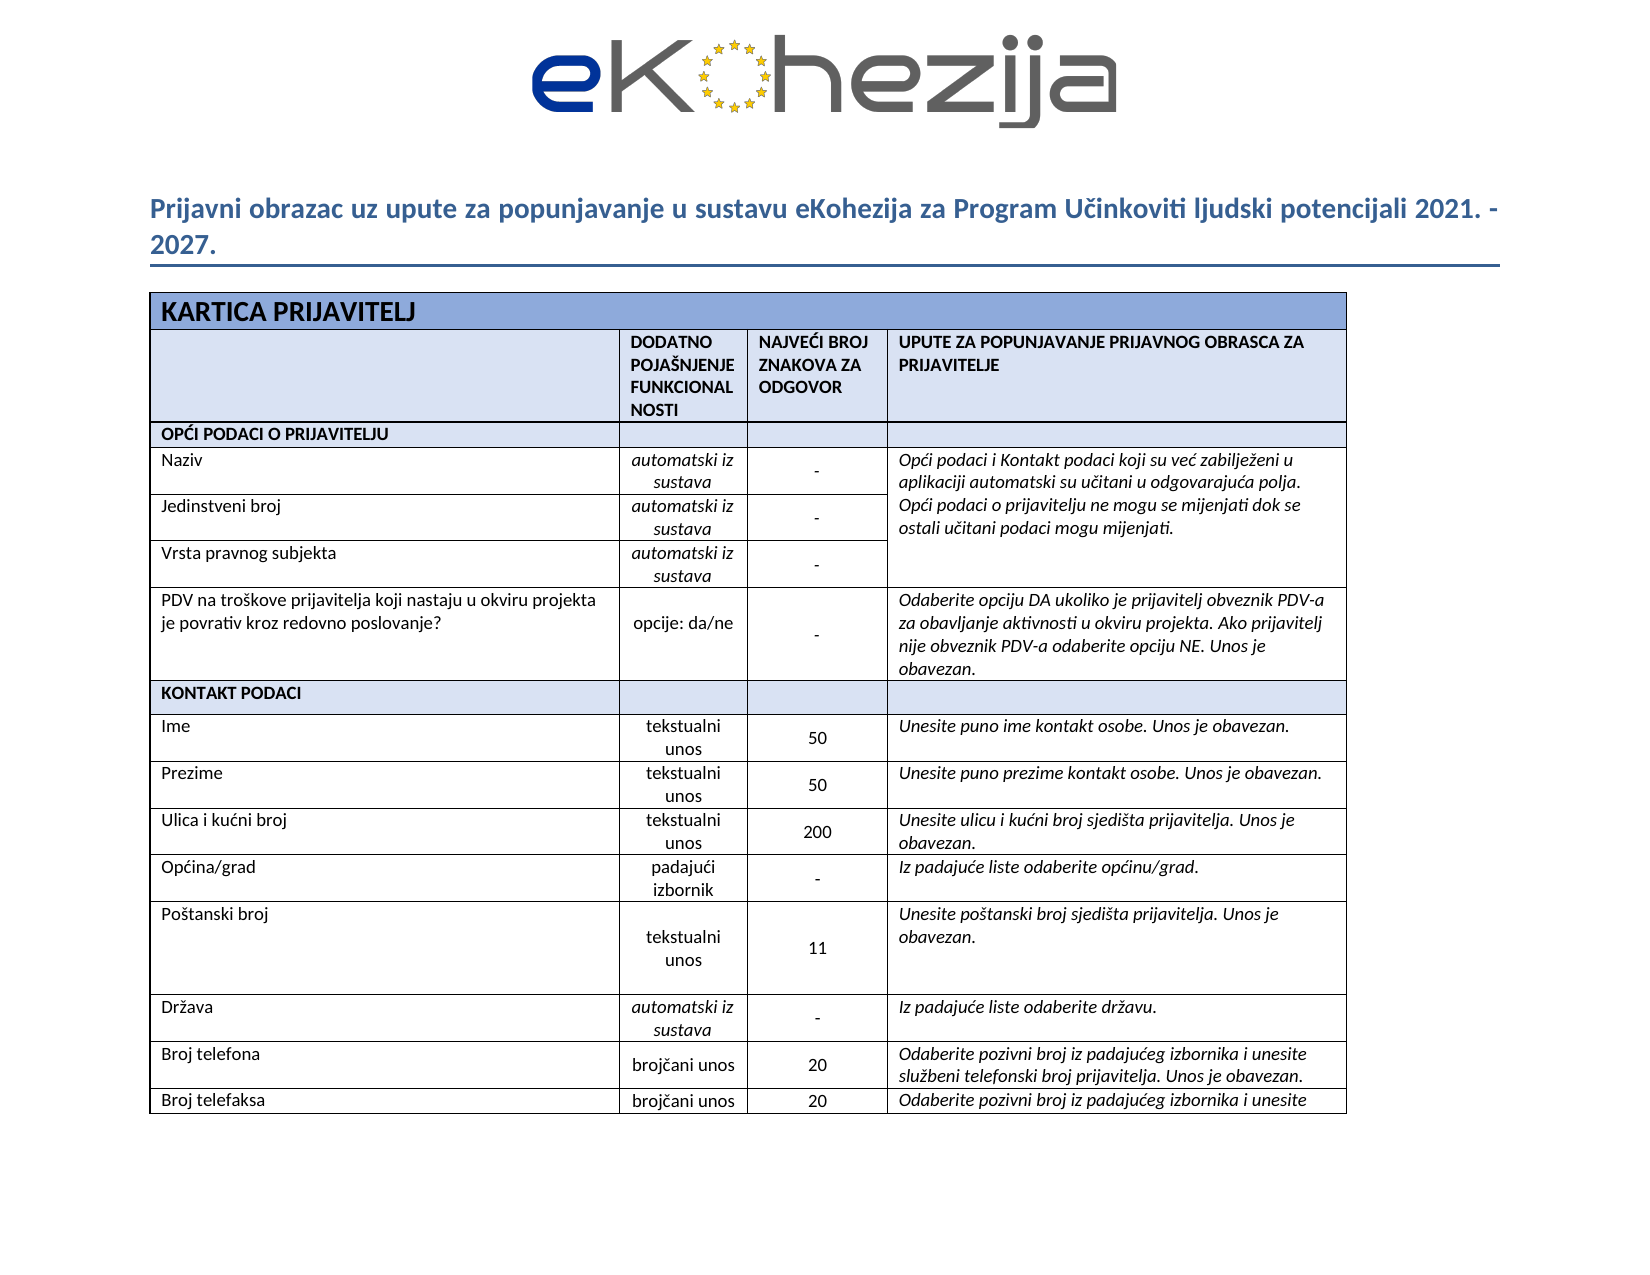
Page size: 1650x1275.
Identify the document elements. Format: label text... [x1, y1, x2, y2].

table_cell [151, 330, 619, 421]
table_cell Opći podaci i Kontakt podaci koji su već zabilježeni u aplikaciji automatski su učitani u odgovarajuća polja. Opći podaci o prijavitelju ne mogu se mijenjati dok se ostali učitani podaci mogu mijenjati. [888, 448, 1346, 587]
table_cell tekstualni unos [620, 809, 747, 854]
table_cell tekstualni unos [620, 762, 747, 807]
table_cell - [748, 448, 887, 493]
table_cell Unesite puno prezime kontakt osobe. Unos je obavezan. [888, 762, 1346, 807]
table_cell automatski iz sustava [620, 495, 747, 540]
table_cell Unesite puno ime kontakt osobe. Unos je obavezan. [888, 715, 1346, 761]
table_cell [620, 681, 747, 714]
table_cell Ime [151, 715, 619, 761]
table_header KARTICA PRIJAVITELJ [151, 293, 1346, 329]
table_cell [620, 423, 747, 447]
table_cell Naziv [151, 448, 619, 493]
table_cell padajući izbornik [620, 855, 747, 901]
table_cell Iz padajuće liste odaberite državu. [888, 995, 1346, 1041]
table_cell - [748, 495, 887, 540]
table_cell Unesite ulicu i kućni broj sjedišta prijavitelja. Unos je obavezan. [888, 809, 1346, 854]
table_cell Poštanski broj [151, 902, 619, 994]
table_cell [748, 423, 887, 447]
table_cell [888, 423, 1346, 447]
table_cell Prezime [151, 762, 619, 807]
table_cell Iz padajuće liste odaberite općinu/grad. [888, 855, 1346, 901]
table_cell [748, 681, 887, 714]
table_cell automatski iz sustava [620, 448, 747, 493]
table_cell PDV na troškove prijavitelja koji nastaju u okviru projekta je povrativ kroz redovno poslovanje? [151, 588, 619, 680]
table_cell automatski iz sustava [620, 541, 747, 587]
table_cell Jedinstveni broj [151, 495, 619, 540]
table_cell brojčani unos [620, 1042, 747, 1088]
table_cell - [748, 995, 887, 1041]
table_cell Ulica i kućni broj [151, 809, 619, 854]
picture [531, 34, 1117, 128]
table_cell - [748, 855, 887, 901]
table_cell Država [151, 995, 619, 1041]
table_cell 50 [748, 762, 887, 807]
table_cell Odaberite pozivni broj iz padajućeg izbornika i unesite službeni telefonski broj prijavitelja. Unos je obavezan. [888, 1042, 1346, 1088]
subtitle Prijavni obrazac uz upute za popunjavanje u sustavu eKohezija za Program Učinkoviti ljudski potencijali 2021. - 2027. [150, 191, 1500, 264]
table_cell tekstualni unos [620, 902, 747, 994]
table_cell Unesite poštanski broj sjedišta prijavitelja. Unos je obavezan. [888, 902, 1346, 994]
table_cell Broj telefaksa [151, 1089, 619, 1113]
table_cell 200 [748, 809, 887, 854]
table_cell [888, 681, 1346, 714]
table_cell brojčani unos [620, 1089, 747, 1113]
table_cell Odaberite pozivni broj iz padajućeg izbornika i unesite službeni broj telefaksa prijavitelja. Unos nije obavezan. [888, 1089, 1346, 1113]
table_cell Vrsta pravnog subjekta [151, 541, 619, 587]
table_cell 11 [748, 902, 887, 994]
table_cell - [748, 541, 887, 587]
table_cell OPĆI PODACI O PRIJAVITELJU [151, 423, 619, 447]
table_cell 20 [748, 1042, 887, 1088]
table_cell KONTAKT PODACI [151, 681, 619, 714]
table_cell - [748, 588, 887, 680]
table_cell 50 [748, 715, 887, 761]
table_cell Odaberite opciju DA ukoliko je prijavitelj obveznik PDV-a za obavljanje aktivnosti u okviru projekta. Ako prijavitelj nije obveznik PDV-a odaberite opciju NE. Unos je obavezan. [888, 588, 1346, 680]
table_cell 20 [748, 1089, 887, 1113]
table_cell tekstualni unos [620, 715, 747, 761]
table_cell DODATNO POJAŠNJENJE FUNKCIONALNOSTI [620, 330, 747, 421]
table_cell opcije: da/ne [620, 588, 747, 680]
table_cell automatski iz sustava [620, 995, 747, 1041]
table_cell UPUTE ZA POPUNJAVANJE PRIJAVNOG OBRASCA ZA PRIJAVITELJE [888, 330, 1346, 421]
table_cell Broj telefona [151, 1042, 619, 1088]
table_cell NAJVEĆI BROJ ZNAKOVA ZA ODGOVOR [748, 330, 887, 421]
table_cell Općina/grad [151, 855, 619, 901]
